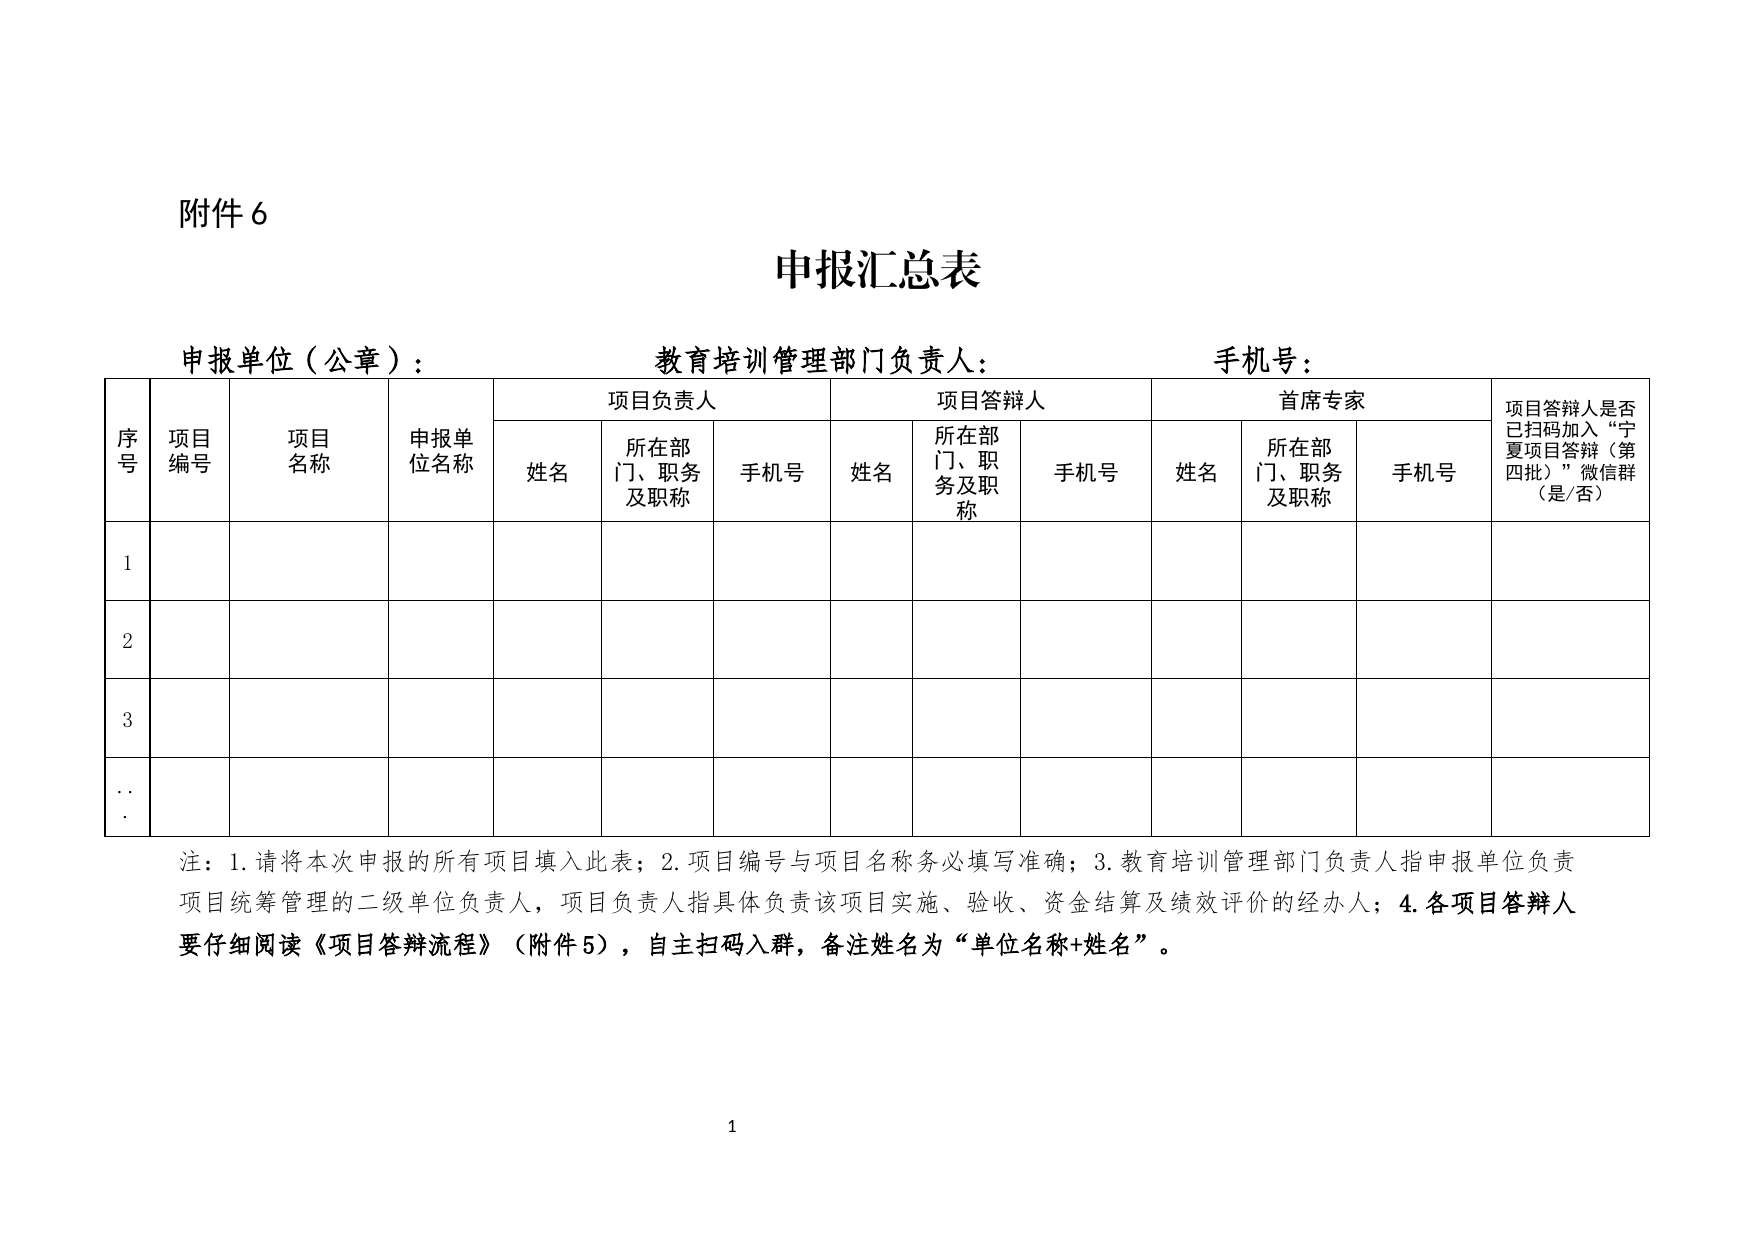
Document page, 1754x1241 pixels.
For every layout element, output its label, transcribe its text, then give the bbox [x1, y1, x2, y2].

table_cell [831, 522, 912, 600]
table_cell [494, 679, 601, 757]
table_cell [151, 522, 229, 600]
table_cell [1492, 522, 1649, 600]
table_cell [494, 758, 601, 836]
table_cell [1021, 679, 1151, 757]
table_cell [1357, 679, 1491, 757]
table_cell [389, 522, 493, 600]
table_cell [1242, 601, 1356, 678]
table_cell [230, 758, 388, 836]
table_cell [1242, 758, 1356, 836]
table_cell [714, 758, 830, 836]
table_cell 1 [106, 522, 149, 600]
table_cell [714, 679, 830, 757]
table_cell [1021, 601, 1151, 678]
table_header 申报单位名称 [389, 379, 493, 521]
list 注：1.请将本次申报的所有项目填入此表；2.项目编号与项目名称务必填写准确；3.教育培训管理部门负责人指申报单位负责项目统筹管理的二级单位负责人，项目负责人指具体负责该项目实施、验收、资金结算及绩效评价的经办人；4.各项目答辩人要仔细阅读《项目答辩流程》（附件5），自主扫码入群，备注姓名为“单位名称+姓名”。 [177, 837, 1577, 962]
table_cell [230, 679, 388, 757]
table_cell [1242, 522, 1356, 600]
table_cell [913, 522, 1020, 600]
table_cell [831, 758, 912, 836]
table_cell [913, 679, 1020, 757]
table_cell [151, 679, 229, 757]
table_cell [1492, 601, 1649, 678]
table_cell [1152, 679, 1241, 757]
table_cell 姓名 [831, 421, 912, 521]
text 申报单位（公章）： 教育培训管理部门负责人： 手机号： [177, 345, 1577, 377]
table_cell 所在部门、职务及职称 [1242, 421, 1356, 521]
table_cell [1152, 758, 1241, 836]
table_cell [1152, 522, 1241, 600]
table_cell [831, 601, 912, 678]
table_cell [602, 522, 713, 600]
table_header 项目答辩人是否已扫码加入“宁夏项目答辩（第四批）”微信群（是/否） [1492, 379, 1649, 521]
table_cell [913, 601, 1020, 678]
table_cell 姓名 [494, 421, 601, 521]
table_header 项目负责人 [494, 379, 830, 420]
table_cell [1492, 679, 1649, 757]
table_cell [602, 758, 713, 836]
table_cell [602, 601, 713, 678]
table_cell [913, 758, 1020, 836]
table_cell 手机号 [714, 421, 830, 521]
text 附件6 [177, 182, 1577, 236]
table_cell [831, 679, 912, 757]
table_cell 姓名 [1152, 421, 1241, 521]
table_cell 所在部门、职务及职称 [913, 421, 1020, 521]
table_cell 所在部门、职务及职称 [602, 421, 713, 521]
table_cell [151, 601, 229, 678]
table_header 项目 名称 [230, 379, 388, 521]
table_cell 手机号 [1357, 421, 1491, 521]
table_cell [230, 522, 388, 600]
table_cell [714, 522, 830, 600]
table_cell ... [106, 758, 149, 836]
table_cell [1021, 522, 1151, 600]
table_cell [151, 758, 229, 836]
table_header 项目 编号 [151, 379, 229, 521]
table_cell [1357, 758, 1491, 836]
table_cell 手机号 [1021, 421, 1151, 521]
table_header 首席专家 [1152, 379, 1491, 420]
table_cell [602, 679, 713, 757]
table_cell 3 [106, 679, 149, 757]
table_cell [389, 679, 493, 757]
table_header 序号 [106, 379, 149, 521]
table_cell [494, 601, 601, 678]
table_cell [1357, 601, 1491, 678]
table_cell [714, 601, 830, 678]
table_header 项目答辩人 [831, 379, 1151, 420]
table_cell 2 [106, 601, 149, 678]
table_cell [1242, 679, 1356, 757]
table_cell [1021, 758, 1151, 836]
text 申报汇总表 [177, 241, 1577, 296]
table_cell [389, 601, 493, 678]
table_cell [230, 601, 388, 678]
table_cell [494, 522, 601, 600]
table_cell [1152, 601, 1241, 678]
table_cell [1357, 522, 1491, 600]
table_cell [1492, 758, 1649, 836]
table_cell [389, 758, 493, 836]
